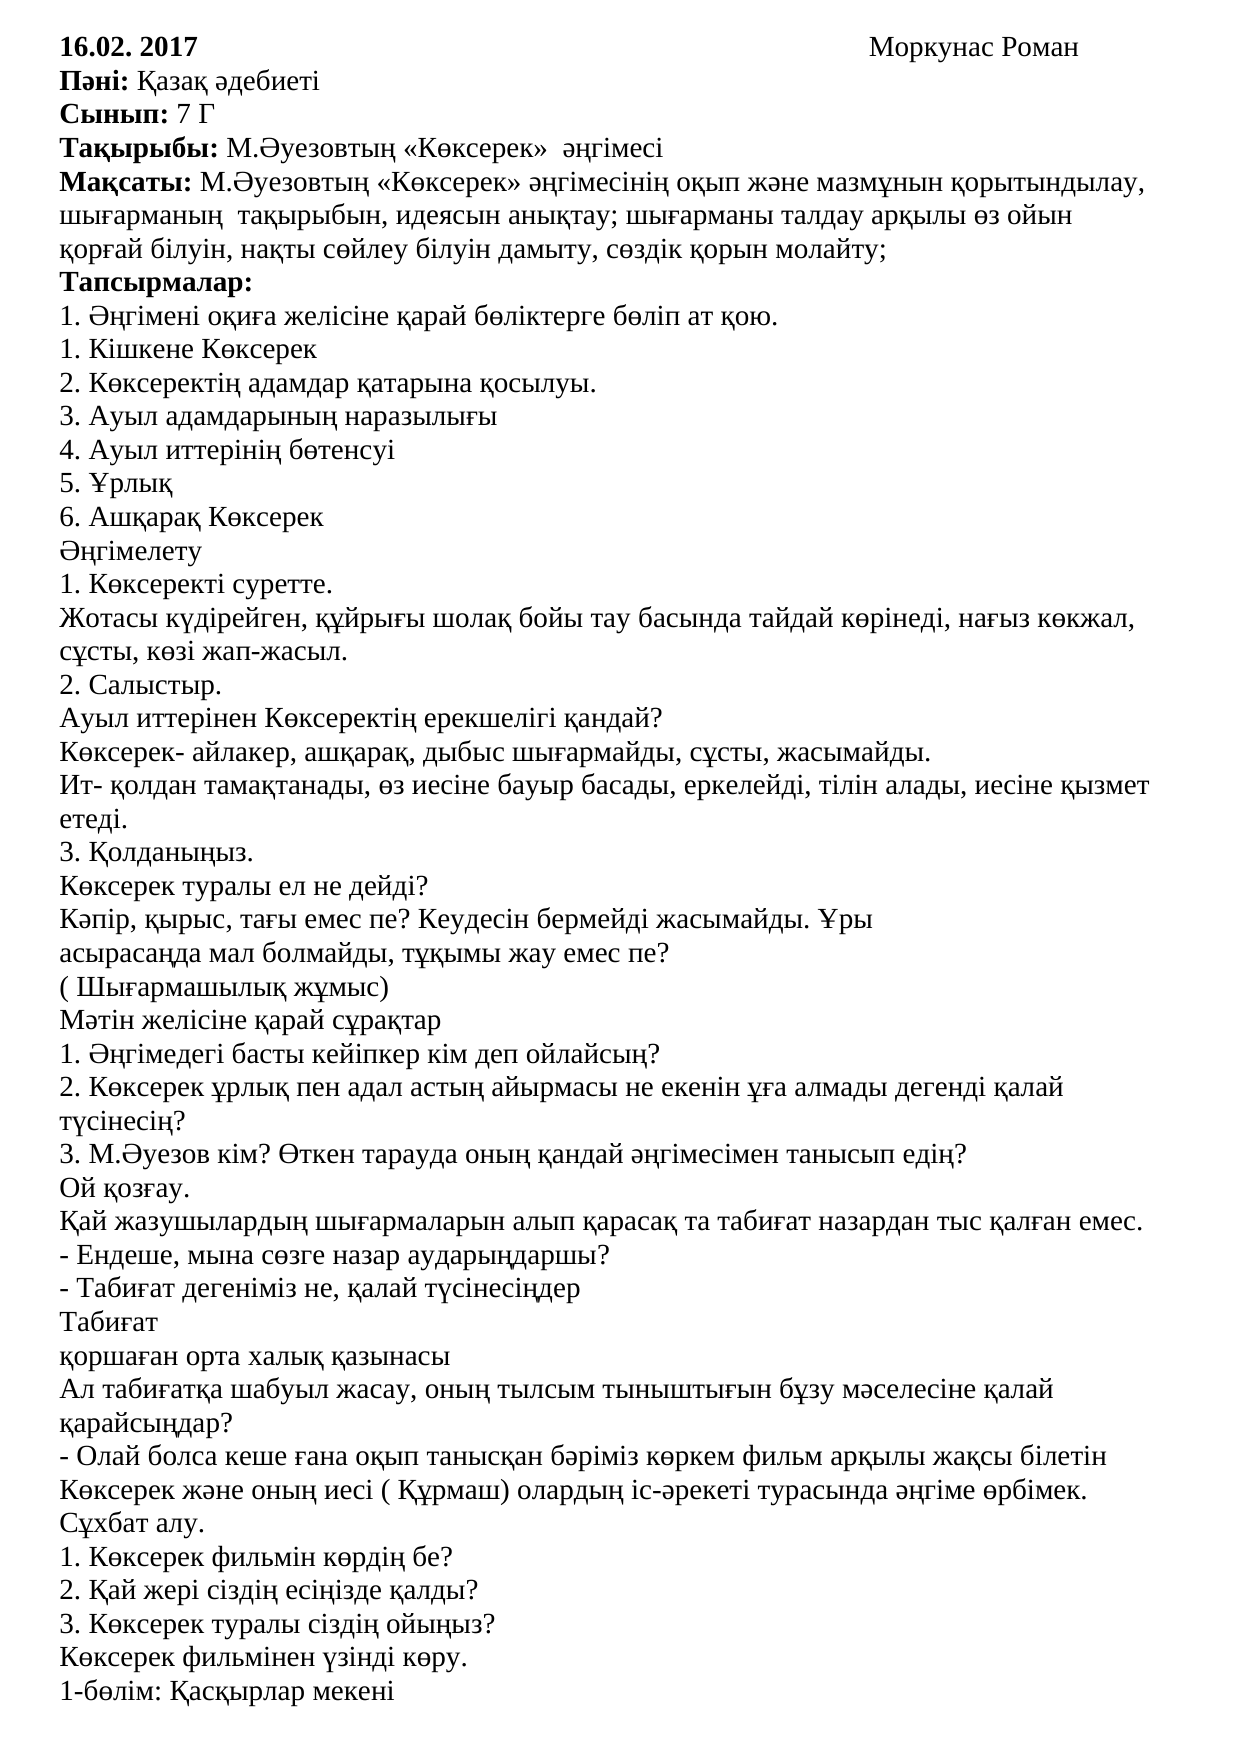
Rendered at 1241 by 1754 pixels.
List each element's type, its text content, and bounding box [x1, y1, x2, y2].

text Әңгімелету [59, 533, 1152, 566]
text 2. Салыстыр. [59, 667, 1152, 700]
text Көксерек фильмінен үзінді көру. [59, 1639, 1152, 1673]
text 4. Ауыл иттерінің бөтенсуі [59, 432, 1152, 466]
text 1. Әңгімені оқиға желісіне қарай бөліктерге бөліп ат қою. [59, 298, 1152, 331]
text Сынып: 7 Г [59, 97, 1152, 130]
text ( Шығармашылық жұмыс) [59, 969, 1152, 1002]
text Ауыл иттерінен Көксеректің ерекшелігі қандай? [59, 700, 1152, 734]
text Сұхбат алу. [59, 1505, 1152, 1539]
text Ит- қолдан тамақтанады, өз иесіне бауыр басады, еркелейді, тілін алады, иесіне қызмет етеді. [59, 767, 1152, 834]
text Көксерек- айлакер, ашқарақ, дыбыс шығармайды, сұсты, жасымайды. [59, 734, 1152, 767]
text 3. Көксерек туралы сіздің ойыңыз? [59, 1606, 1152, 1639]
text қоршаған орта халық қазынасы [59, 1338, 1152, 1371]
text - Табиғат дегеніміз не, қалай түсінесіңдер [59, 1271, 1152, 1304]
text Кәпір, қырыс, тағы емес пе? Кеудесін бермейді жасымайды. Ұры [59, 902, 1152, 935]
text 2. Көксерек ұрлық пен адал астың айырмасы не екенін ұға алмады дегенді қалай түсінесің? [59, 1069, 1152, 1136]
text Көксерек туралы ел не дейді? [59, 868, 1152, 902]
text Тапсырмалар: [59, 264, 1152, 298]
text - Олай болса кеше ғана оқып танысқан бәріміз көркем фильм арқылы жақсы білетін Көксерек және оның иесі ( Құрмаш) олардың іс-әрекеті турасында әңгіме өрбімек. [59, 1438, 1152, 1505]
text Жотасы күдірейген, құйрығы шолақ бойы тау басында тайдай көрінеді, нағыз көкжал, сұсты, көзі жап-жасыл. [59, 600, 1152, 667]
text 2. Қай жері сіздің есіңізде қалды? [59, 1572, 1152, 1606]
text 1. Көксерек фильмін көрдің бе? [59, 1539, 1152, 1572]
text 2. Көксеректің адамдар қатарына қосылуы. [59, 365, 1152, 398]
text Ал табиғатқа шабуыл жасау, оның тылсым тыныштығын бұзу мәселесіне қалай қарайсыңдар? [59, 1371, 1152, 1438]
text 1-бөлім: Қасқырлар мекені [59, 1673, 1152, 1707]
text 5. Ұрлық [59, 466, 1152, 499]
text Пәні: Қазақ әдебиеті [59, 63, 1152, 97]
text - Ендеше, мына сөзге назар аударыңдаршы? [59, 1237, 1152, 1271]
text 1. Әңгімедегі басты кейіпкер кім деп ойлайсың? [59, 1036, 1152, 1069]
text 16.02. 2017 Моркунас Роман [59, 29, 1152, 63]
text Мақсаты: М.Әуезовтың «Көксерек» әңгімесінің оқып және мазмұнын қорытындылау, шығарманың тақырыбын, идеясын анықтау; шығарманы талдау арқылы өз ойын қорғай білуін, нақты сөйлеу білуін дамыту, сөздік қорын молайту; [59, 164, 1152, 264]
text Тақырыбы: М.Әуезовтың «Көксерек» әңгімесі [59, 130, 1152, 164]
text 3. М.Әуезов кім? Өткен тарауда оның қандай әңгімесімен танысып едің? [59, 1136, 1152, 1170]
text 1. Көксеректі суретте. [59, 566, 1152, 600]
text Ой қозғау. [59, 1170, 1152, 1203]
text 3. Ауыл адамдарының наразылығы [59, 398, 1152, 432]
text Қай жазушылардың шығармаларын алып қарасақ та табиғат назардан тыс қалған емес. [59, 1203, 1152, 1237]
text Табиғат [59, 1304, 1152, 1338]
text асырасаңда мал болмайды, тұқымы жау емес пе? [59, 935, 1152, 969]
text 3. Қолданыңыз. [59, 834, 1152, 868]
text 6. Ашқарақ Көксерек [59, 499, 1152, 533]
text 1. Кішкене Көксерек [59, 331, 1152, 365]
text Мәтін желісіне қарай сұрақтар [59, 1002, 1152, 1036]
